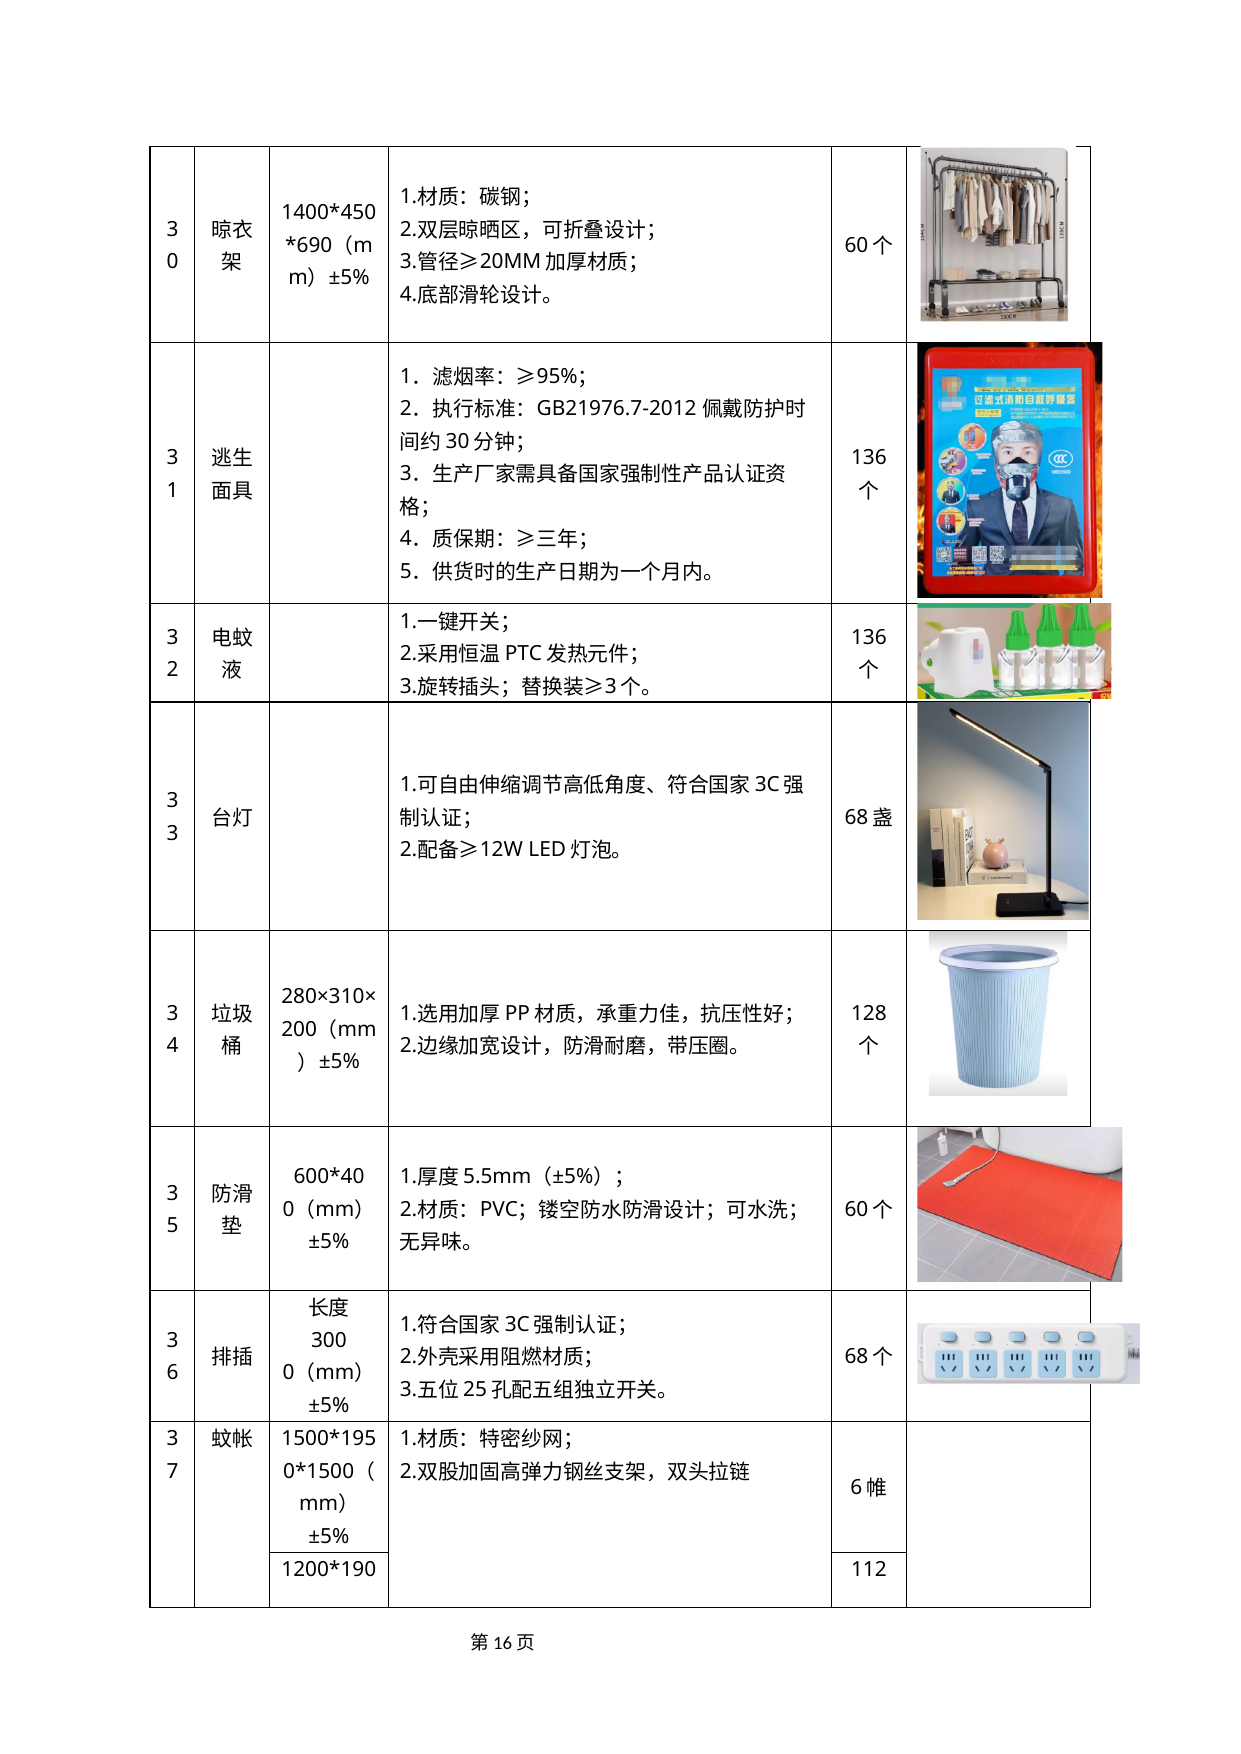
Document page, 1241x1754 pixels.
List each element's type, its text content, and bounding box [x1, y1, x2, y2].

table_cell 30 [151, 147, 194, 342]
picture [917, 702, 1089, 920]
table_cell 136个 [832, 343, 906, 603]
table_cell 600*400（mm）±5% [270, 1127, 388, 1289]
table_cell 68个 [832, 1291, 906, 1421]
picture [918, 1324, 1140, 1384]
table_cell 台灯 [195, 703, 269, 930]
table_cell 128个 [832, 931, 906, 1126]
table_cell [907, 703, 1090, 930]
table_cell 1．滤烟率：≥95%； 2．执行标准：GB21976.7-2012 佩戴防护时间约30分钟； 3．生产厂家需具备国家强制性产品认证资格； 4．质保期：≥三年； 5．供货时的生产日期为一个月内。 [389, 343, 831, 603]
table_cell 35 [151, 1127, 194, 1289]
picture [920, 146, 1076, 323]
table_cell 逃生面具 [195, 343, 269, 603]
table_cell 32 [151, 604, 194, 701]
table_cell 1.材质：碳钢； 2.双层晾晒区，可折叠设计； 3.管径≥20MM加厚材质； 4.底部滑轮设计。 [389, 147, 831, 342]
picture [917, 342, 1103, 598]
picture [917, 1127, 1123, 1282]
table_cell 晾衣架 [195, 147, 269, 342]
table_cell 1500*1950*1500（mm）±5% [270, 1422, 388, 1552]
table_cell 112帷 [832, 1553, 906, 1607]
table_cell 电蚊液 [195, 604, 269, 701]
table_cell 排插 [195, 1291, 269, 1421]
table_cell [270, 703, 388, 930]
table_cell [907, 343, 1090, 603]
table_cell 36 [151, 1291, 194, 1421]
table_cell [907, 604, 1090, 701]
table_cell 1.选用加厚PP材质，承重力佳，抗压性好； 2.边缘加宽设计，防滑耐磨，带压圈。 [389, 931, 831, 1126]
table_cell [907, 147, 1090, 342]
table_cell [907, 1127, 1090, 1289]
table_cell [270, 343, 388, 603]
picture [917, 603, 1113, 699]
table_cell 蚊帐 [195, 1422, 269, 1607]
table_cell [907, 1291, 1090, 1421]
table_cell 1400*450*690（mm）±5% [270, 147, 388, 342]
table_cell 33 [151, 703, 194, 930]
table_cell 1.符合国家3C强制认证； 2.外壳采用阻燃材质； 3.五位25孔配五组独立开关。 [389, 1291, 831, 1421]
table_cell 60个 [832, 147, 906, 342]
table_cell 31 [151, 343, 194, 603]
table_cell 1.材质：特密纱网； 2.双股加固高弹力钢丝支架，双头拉链 [389, 1422, 831, 1607]
table_cell 280×310×200（mm）±5% [270, 931, 388, 1126]
table_cell [270, 604, 388, 701]
table_cell 6帷 [832, 1422, 906, 1552]
table_cell 1.一键开关； 2.采用恒温PTC发热元件； 3.旋转插头；替换装≥3个。 [389, 604, 831, 701]
table_cell 37 [151, 1422, 194, 1607]
table_cell 防滑垫 [195, 1127, 269, 1289]
table_cell [907, 1422, 1090, 1607]
table_cell 60个 [832, 1127, 906, 1289]
table_cell 1.厚度5.5mm（±5%）； 2.材质：PVC；镂空防水防滑设计；可水洗；无异味。 [389, 1127, 831, 1289]
table_cell [907, 931, 1090, 1126]
table_cell 垃圾桶 [195, 931, 269, 1126]
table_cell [270, 1553, 388, 1607]
table_cell 136个 [832, 604, 906, 701]
table_cell 长度3000（mm）±5% [270, 1291, 388, 1421]
table_cell 34 [151, 931, 194, 1126]
picture [928, 931, 1068, 1096]
table_cell 68盏 [832, 703, 906, 930]
table_cell 1.可自由伸缩调节高低角度、符合国家3C强制认证； 2.配备≥12W LED灯泡。 [389, 703, 831, 930]
